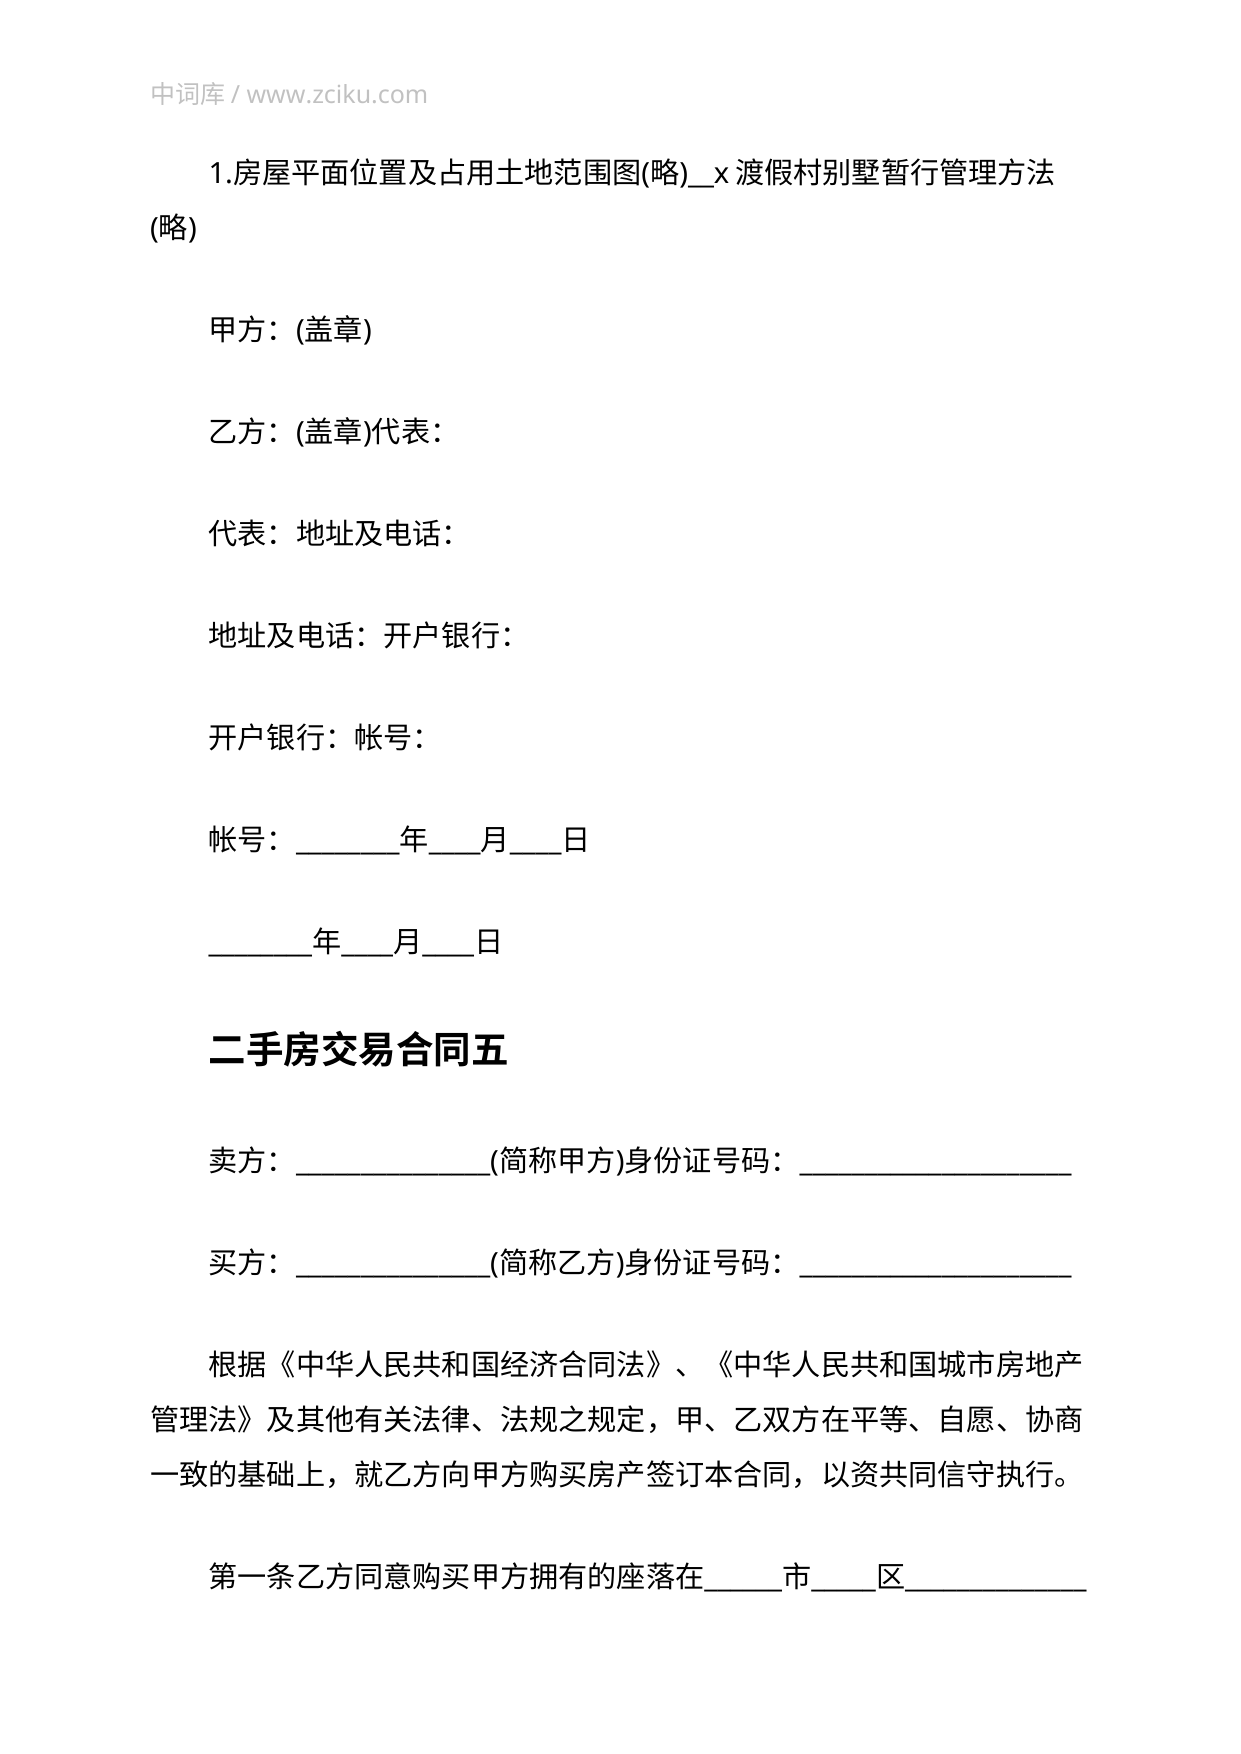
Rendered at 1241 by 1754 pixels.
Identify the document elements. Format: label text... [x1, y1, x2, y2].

text 帐号：________年____月____日 [150, 816, 1090, 859]
text 乙方：(盖章)代表： [150, 409, 1090, 451]
text 地址及电话：开户银行： [150, 613, 1090, 655]
text 代表：地址及电话： [150, 511, 1090, 553]
text ________年____月____日 [150, 918, 1090, 961]
text 二手房交易合同五 [150, 1020, 1090, 1074]
text 卖方：_______________(简称甲方)身份证号码：_____________________ [150, 1138, 1090, 1180]
text 1.房屋平面位置及占用土地范围图(略)__x渡假村别墅暂行管理方法(略) [150, 150, 1090, 247]
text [150, 1553, 1090, 1596]
text 根据《中华人民共和国经济合同法》、《中华人民共和国城市房地产管理法》及其他有关法律、法规之规定，甲、乙双方在平等、自愿、协商一致的基础上，就乙方向甲方购买房产签订本合同，以资共同信守执行。 [150, 1342, 1090, 1494]
text 买方：_______________(简称乙方)身份证号码：_____________________ [150, 1239, 1090, 1282]
text 甲方：(盖章) [150, 307, 1090, 349]
text 开户银行：帐号： [150, 714, 1090, 757]
